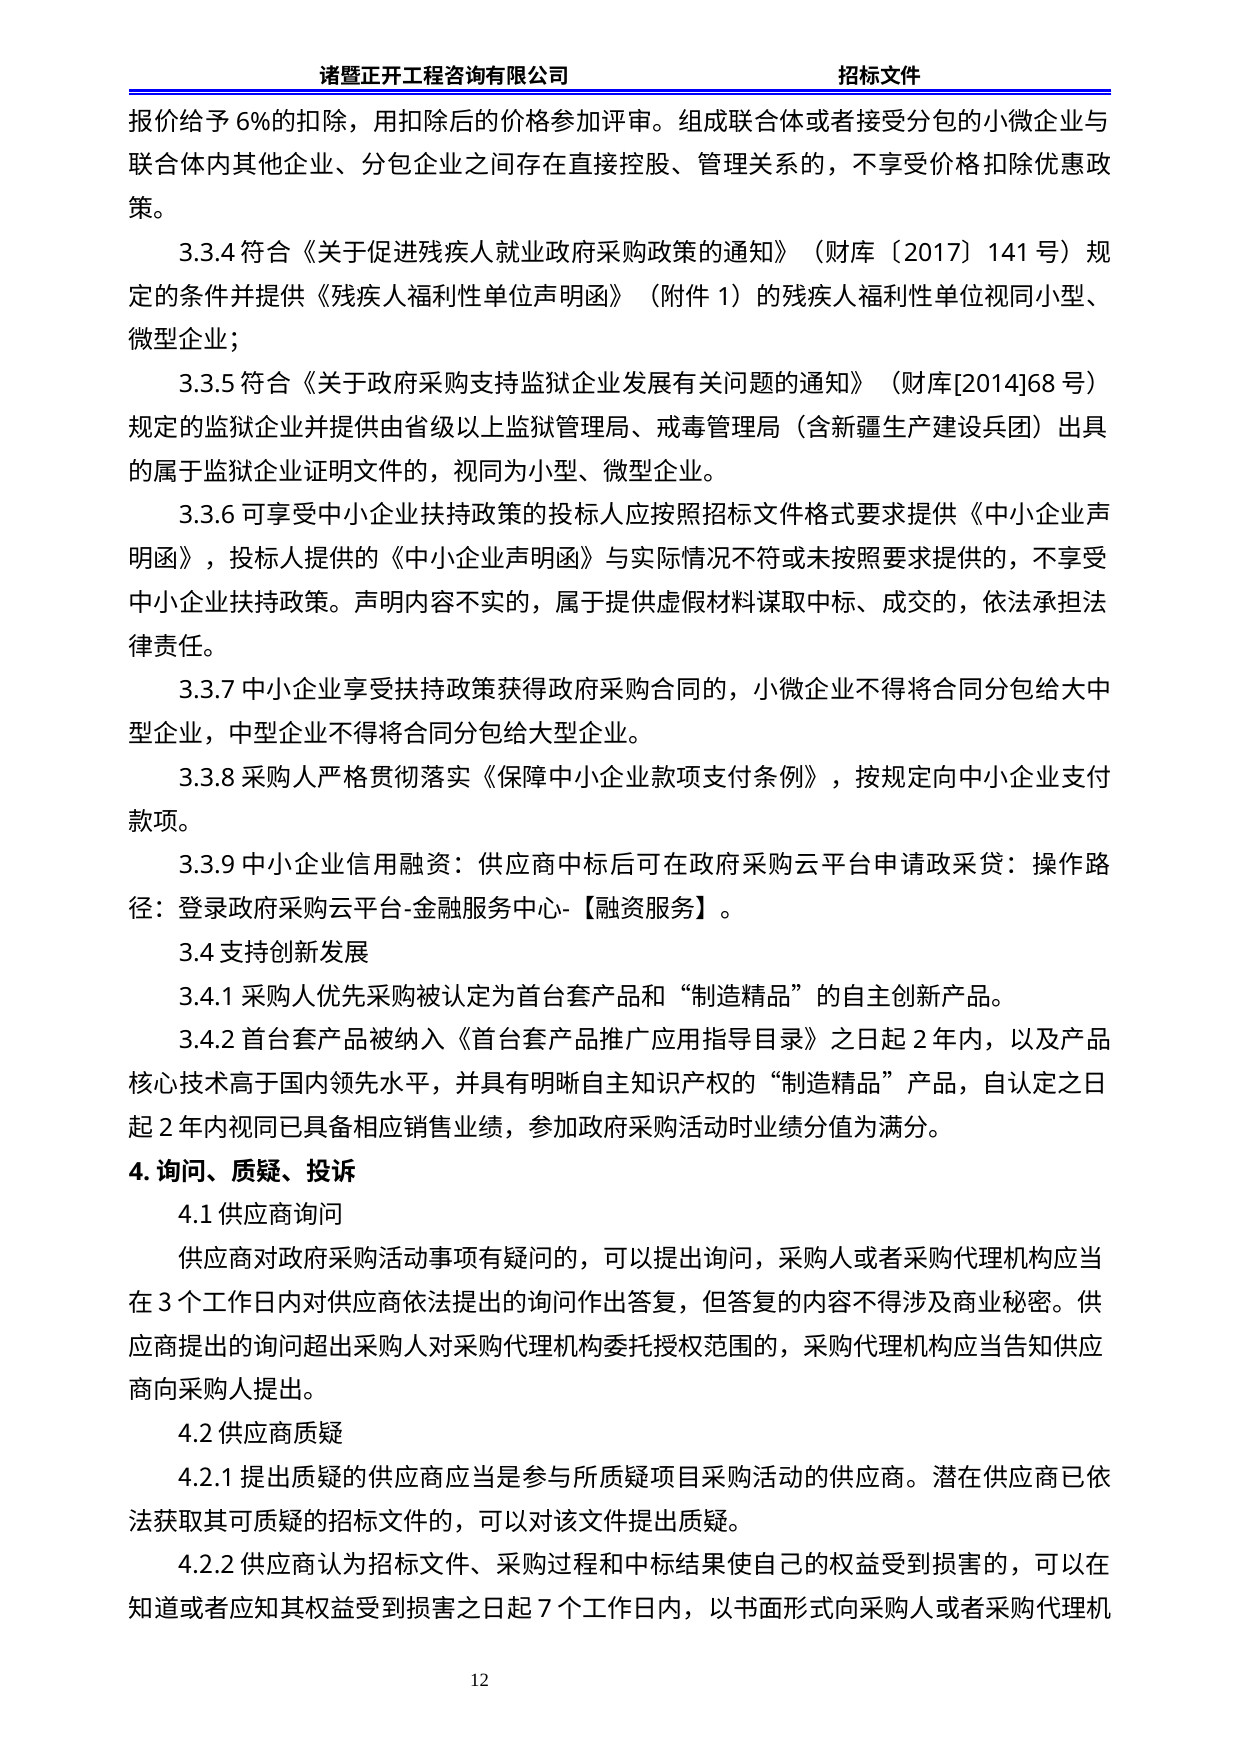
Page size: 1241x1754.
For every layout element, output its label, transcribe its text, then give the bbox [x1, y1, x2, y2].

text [129, 95, 1111, 226]
text 供应商对政府采购活动事项有疑问的，可以提出询问，采购人或者采购代理机构应当在3个工作日内对供应商依法提出的询问作出答复，但答复的内容不得涉及商业秘密。供应商提出的询问超出采购人对采购代理机构委托授权范围的，采购代理机构应当告知供应商向采购人提出。 [129, 1232, 1111, 1407]
text 4. 询问、质疑、投诉 [129, 1145, 1111, 1189]
text 3.3.8采购人严格贯彻落实《保障中小企业款项支付条例》，按规定向中小企业支付款项。 [129, 751, 1111, 839]
text 3.3.4符合《关于促进残疾人就业政府采购政策的通知》（财库〔2017〕141号）规定的条件并提供《残疾人福利性单位声明函》（附件1）的残疾人福利性单位视同小型、微型企业； [129, 226, 1111, 357]
text 3.3.6可享受中小企业扶持政策的投标人应按照招标文件格式要求提供《中小企业声明函》，投标人提供的《中小企业声明函》与实际情况不符或未按照要求提供的，不享受中小企业扶持政策。声明内容不实的，属于提供虚假材料谋取中标、成交的，依法承担法律责任。 [129, 489, 1111, 664]
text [129, 1539, 1111, 1626]
text 3.4支持创新发展 [129, 926, 1111, 970]
text 3.3.7中小企业享受扶持政策获得政府采购合同的，小微企业不得将合同分包给大中型企业，中型企业不得将合同分包给大型企业。 [129, 664, 1111, 751]
text 3.3.5符合《关于政府采购支持监狱企业发展有关问题的通知》（财库[2014]68号）规定的监狱企业并提供由省级以上监狱管理局、戒毒管理局（含新疆生产建设兵团）出具的属于监狱企业证明文件的，视同为小型、微型企业。 [129, 357, 1111, 489]
text 3.4.2首台套产品被纳入《首台套产品推广应用指导目录》之日起2年内，以及产品核心技术高于国内领先水平，并具有明晰自主知识产权的“制造精品”产品，自认定之日起2年内视同已具备相应销售业绩，参加政府采购活动时业绩分值为满分。 [129, 1014, 1111, 1145]
text 4.2供应商质疑 [129, 1407, 1111, 1451]
text 3.4.1 采购人优先采购被认定为首台套产品和“制造精品”的自主创新产品。 [129, 970, 1111, 1014]
text 4.1供应商询问 [129, 1189, 1111, 1232]
text 4.2.1提出质疑的供应商应当是参与所质疑项目采购活动的供应商。潜在供应商已依法获取其可质疑的招标文件的，可以对该文件提出质疑。 [129, 1451, 1111, 1539]
text 3.3.9中小企业信用融资：供应商中标后可在政府采购云平台申请政采贷：操作路径：登录政府采购云平台-金融服务中心-【融资服务】。 [129, 839, 1111, 926]
